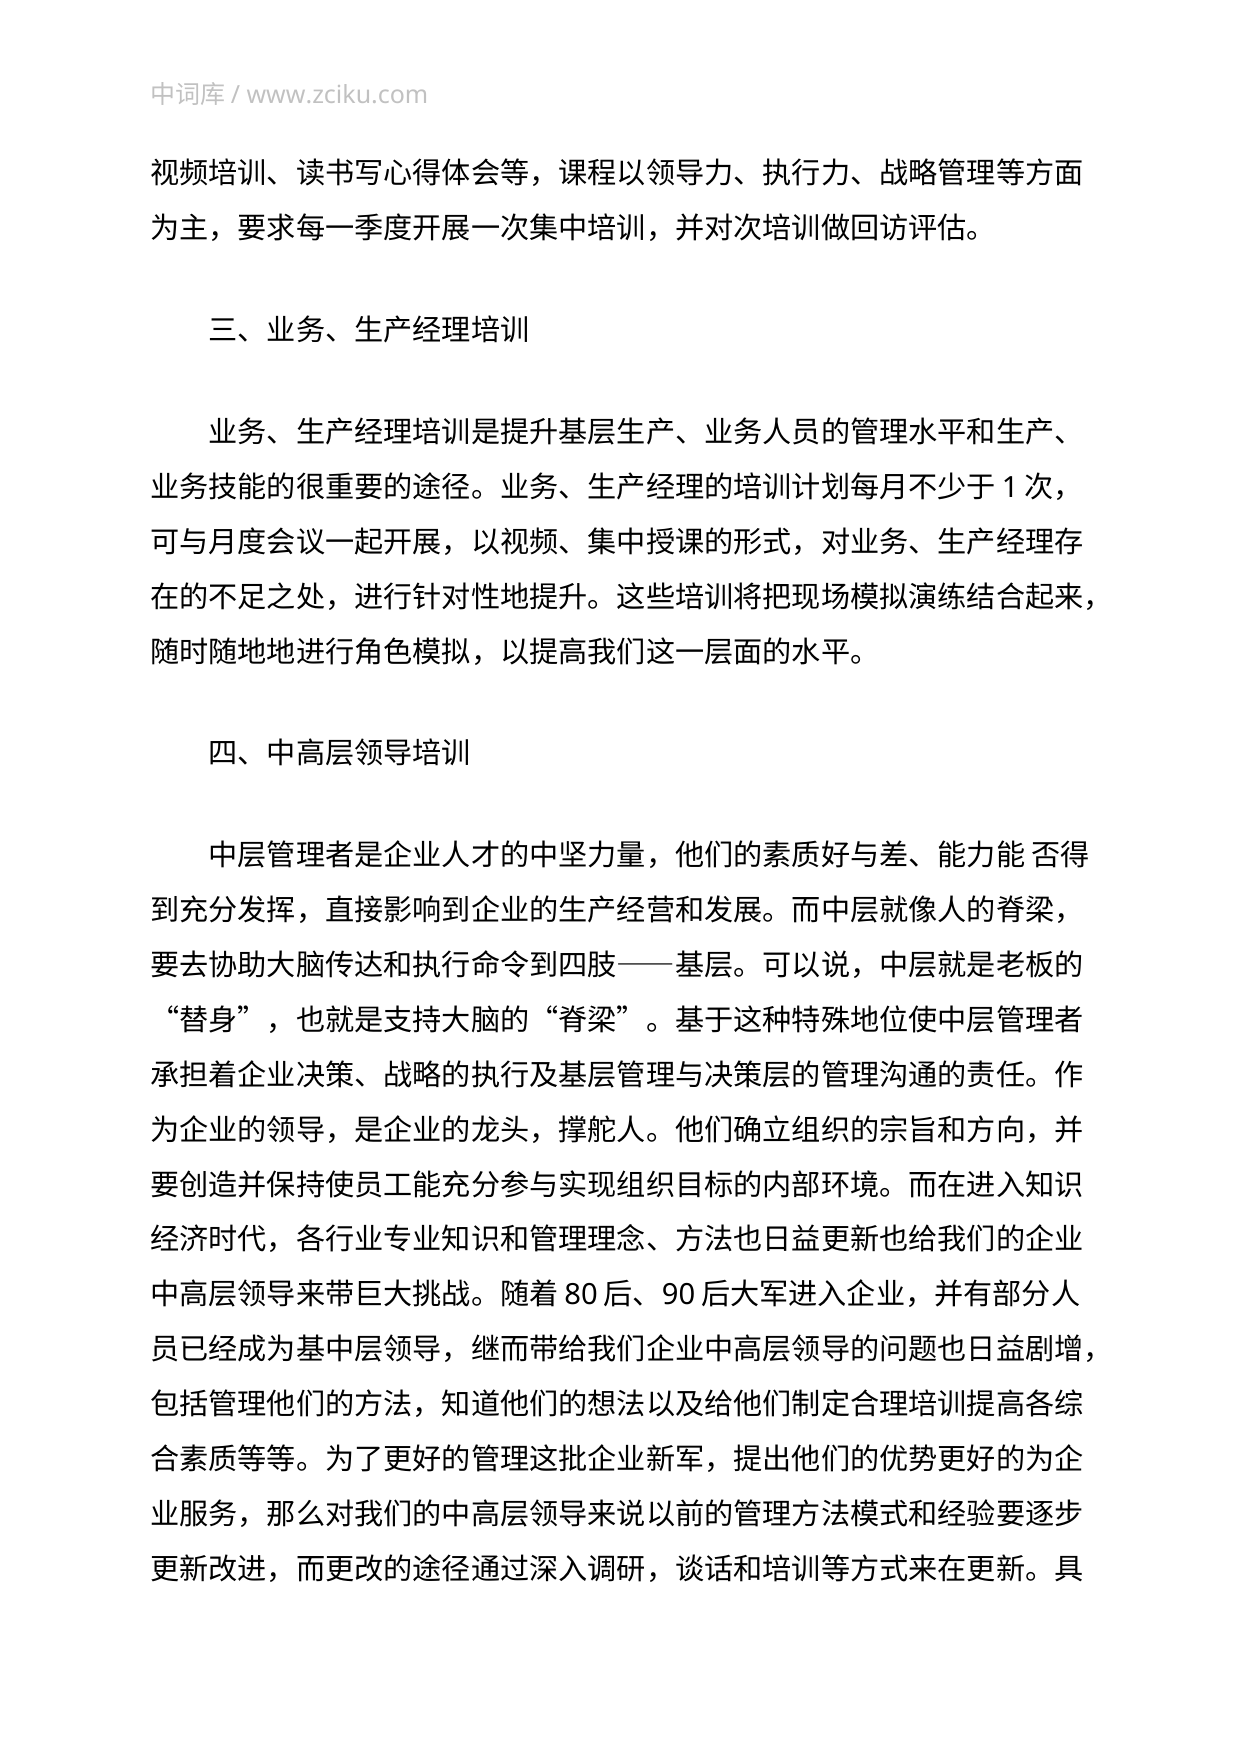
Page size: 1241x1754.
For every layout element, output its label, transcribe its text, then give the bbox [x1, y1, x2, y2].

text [150, 150, 1090, 247]
text 四、中高层领导培训 [150, 730, 1090, 772]
text 三、业务、生产经理培训 [150, 307, 1090, 349]
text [150, 832, 1090, 1588]
text 业务、生产经理培训是提升基层生产、业务人员的管理水平和生产、业务技能的很重要的途径。业务、生产经理的培训计划每月不少于1次，可与月度会议一起开展，以视频、集中授课的形式，对业务、生产经理存在的不足之处，进行针对性地提升。这些培训将把现场模拟演练结合起来，随时随地地进行角色模拟，以提高我们这一层面的水平。 [150, 408, 1090, 670]
